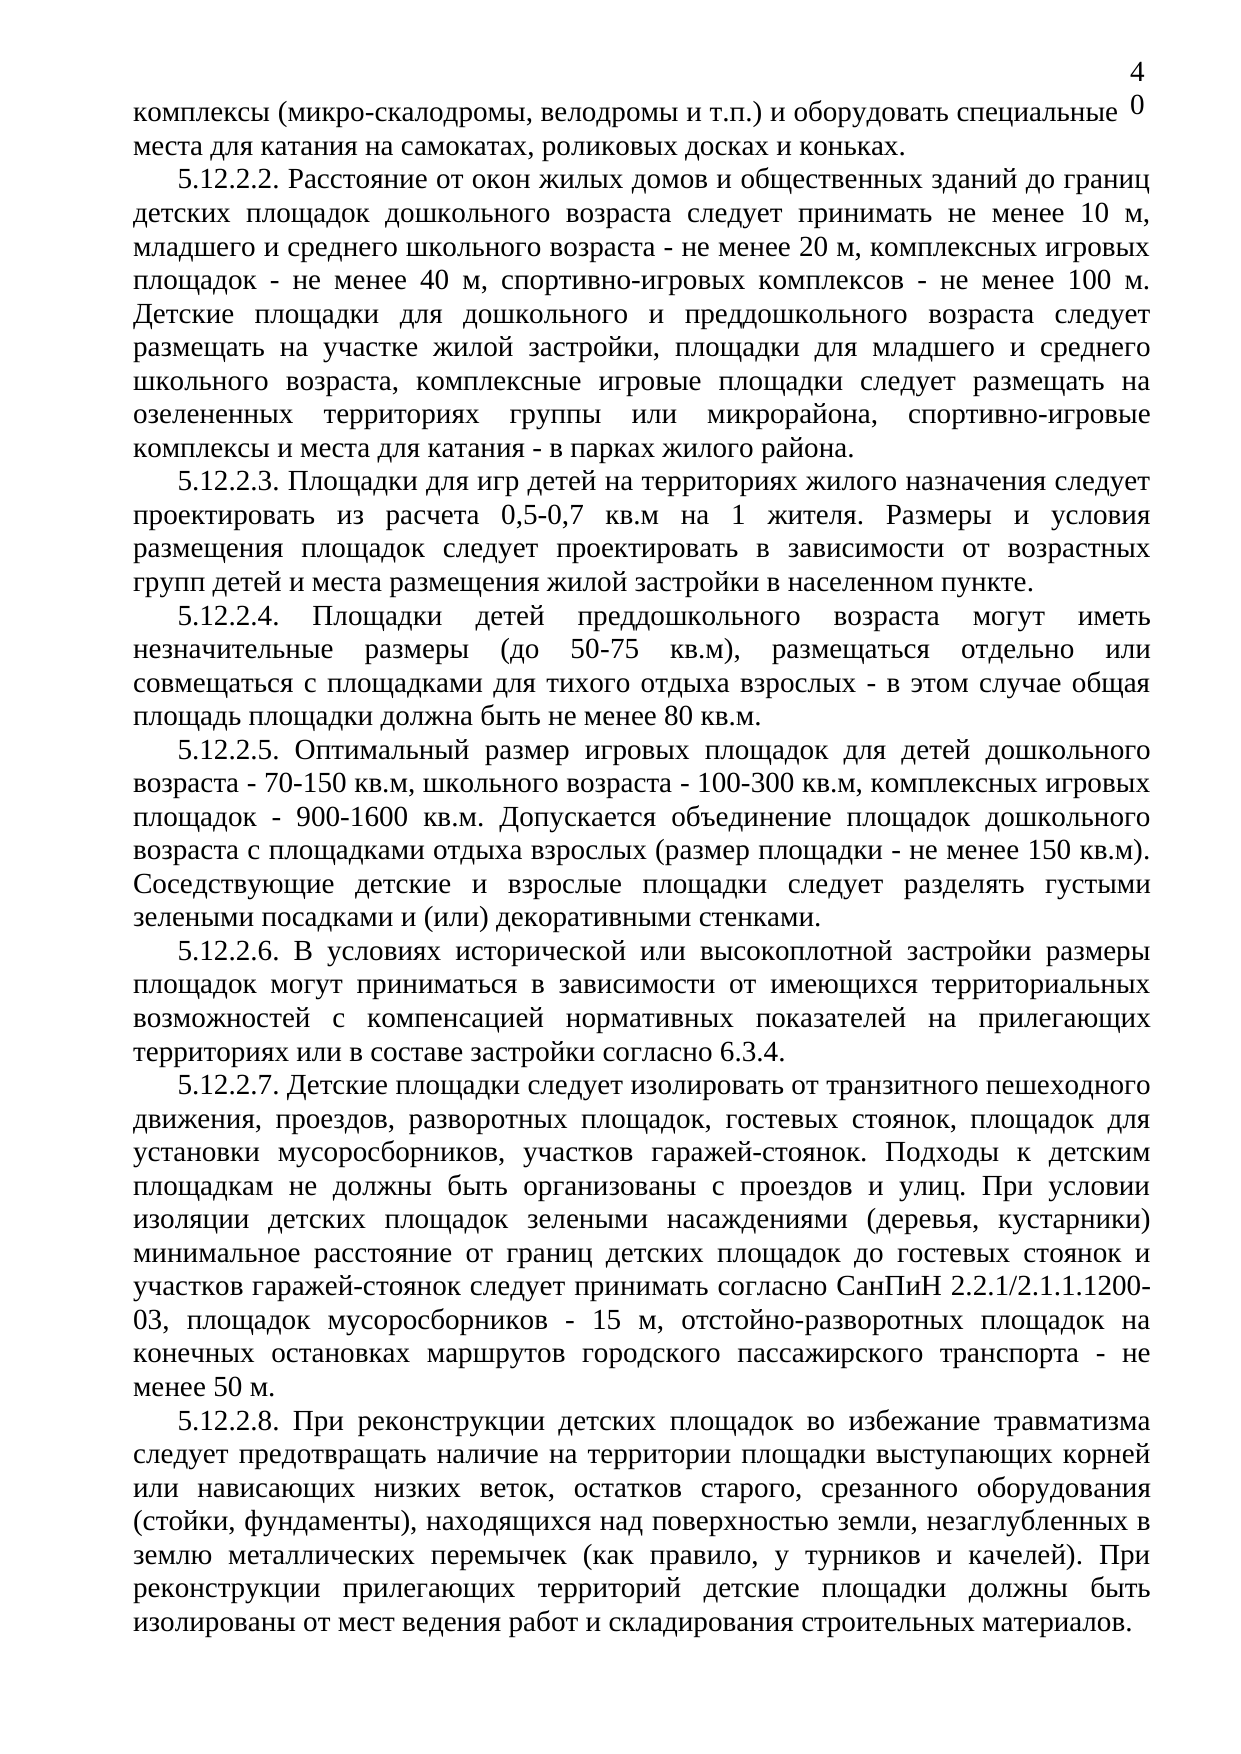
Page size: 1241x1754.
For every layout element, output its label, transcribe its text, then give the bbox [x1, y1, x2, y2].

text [133, 94, 1152, 162]
text 5.12.2.8. При реконструкции детских площадок во избежание травматизма следует предотвращать наличие на территории площадки выступающих корней или нависающих низких веток, остатков старого, срезанного оборудования (стойки, фундаменты), находящихся над поверхностью земли, незаглубленных в землю металлических перемычек (как правило, у турников и качелей). При реконструкции прилегающих территорий детские площадки должны быть изолированы от мест ведения работ и складирования строительных материалов. [133, 1403, 1152, 1637]
text 5.12.2.3. Площадки для игр детей на территориях жилого назначения следует проектировать из расчета 0,5-0,7 кв.м на 1 жителя. Размеры и условия размещения площадок следует проектировать в зависимости от возрастных групп детей и места размещения жилой застройки в населенном пункте. [133, 463, 1152, 598]
text 5.12.2.4. Площадки детей преддошкольного возраста могут иметь незначительные размеры (до 50-75 кв.м), размещаться отдельно или совмещаться с площадками для тихого отдыха взрослых - в этом случае общая площадь площадки должна быть не менее 80 кв.м. [133, 598, 1152, 732]
text 5.12.2.7. Детские площадки следует изолировать от транзитного пешеходного движения, проездов, разворотных площадок, гостевых стоянок, площадок для установки мусоросборников, участков гаражей-стоянок. Подходы к детским площадкам не должны быть организованы с проездов и улиц. При условии изоляции детских площадок зелеными насаждениями (деревья, кустарники) минимальное расстояние от границ детских площадок до гостевых стоянок и участков гаражей-стоянок следует принимать согласно СанПиН 2.2.1/2.1.1.1200-03, площадок мусоросборников - , отстойно-разворотных площадок на конечных остановках маршрутов городского пассажирского транспорта - не менее . [133, 1067, 1152, 1403]
text 5.12.2.2. Расстояние от окон жилых домов и общественных зданий до границ детских площадок дошкольного возраста следует принимать не менее , младшего и среднего школьного возраста - не менее , комплексных игровых площадок - не менее , спортивно-игровых комплексов - не менее . Детские площадки для дошкольного и преддошкольного возраста следует размещать на участке жилой застройки, площадки для младшего и среднего школьного возраста, комплексные игровые площадки следует размещать на озелененных территориях группы или микрорайона, спортивно-игровые комплексы и места для катания - в парках жилого района. [133, 162, 1152, 463]
text 5.12.2.5. Оптимальный размер игровых площадок для детей дошкольного возраста - 70-150 кв.м, школьного возраста - 100-300 кв.м, комплексных игровых площадок - 900-1600 кв.м. Допускается объединение площадок дошкольного возраста с площадками отдыха взрослых (размер площадки - не менее 150 кв.м). Соседствующие детские и взрослые площадки следует разделять густыми зелеными посадками и (или) декоративными стенками. [133, 732, 1152, 933]
text 5.12.2.6. В условиях исторической или высокоплотной застройки размеры площадок могут приниматься в зависимости от имеющихся территориальных возможностей с компенсацией нормативных показателей на прилегающих территориях или в составе застройки согласно 6.3.4. [133, 933, 1152, 1067]
